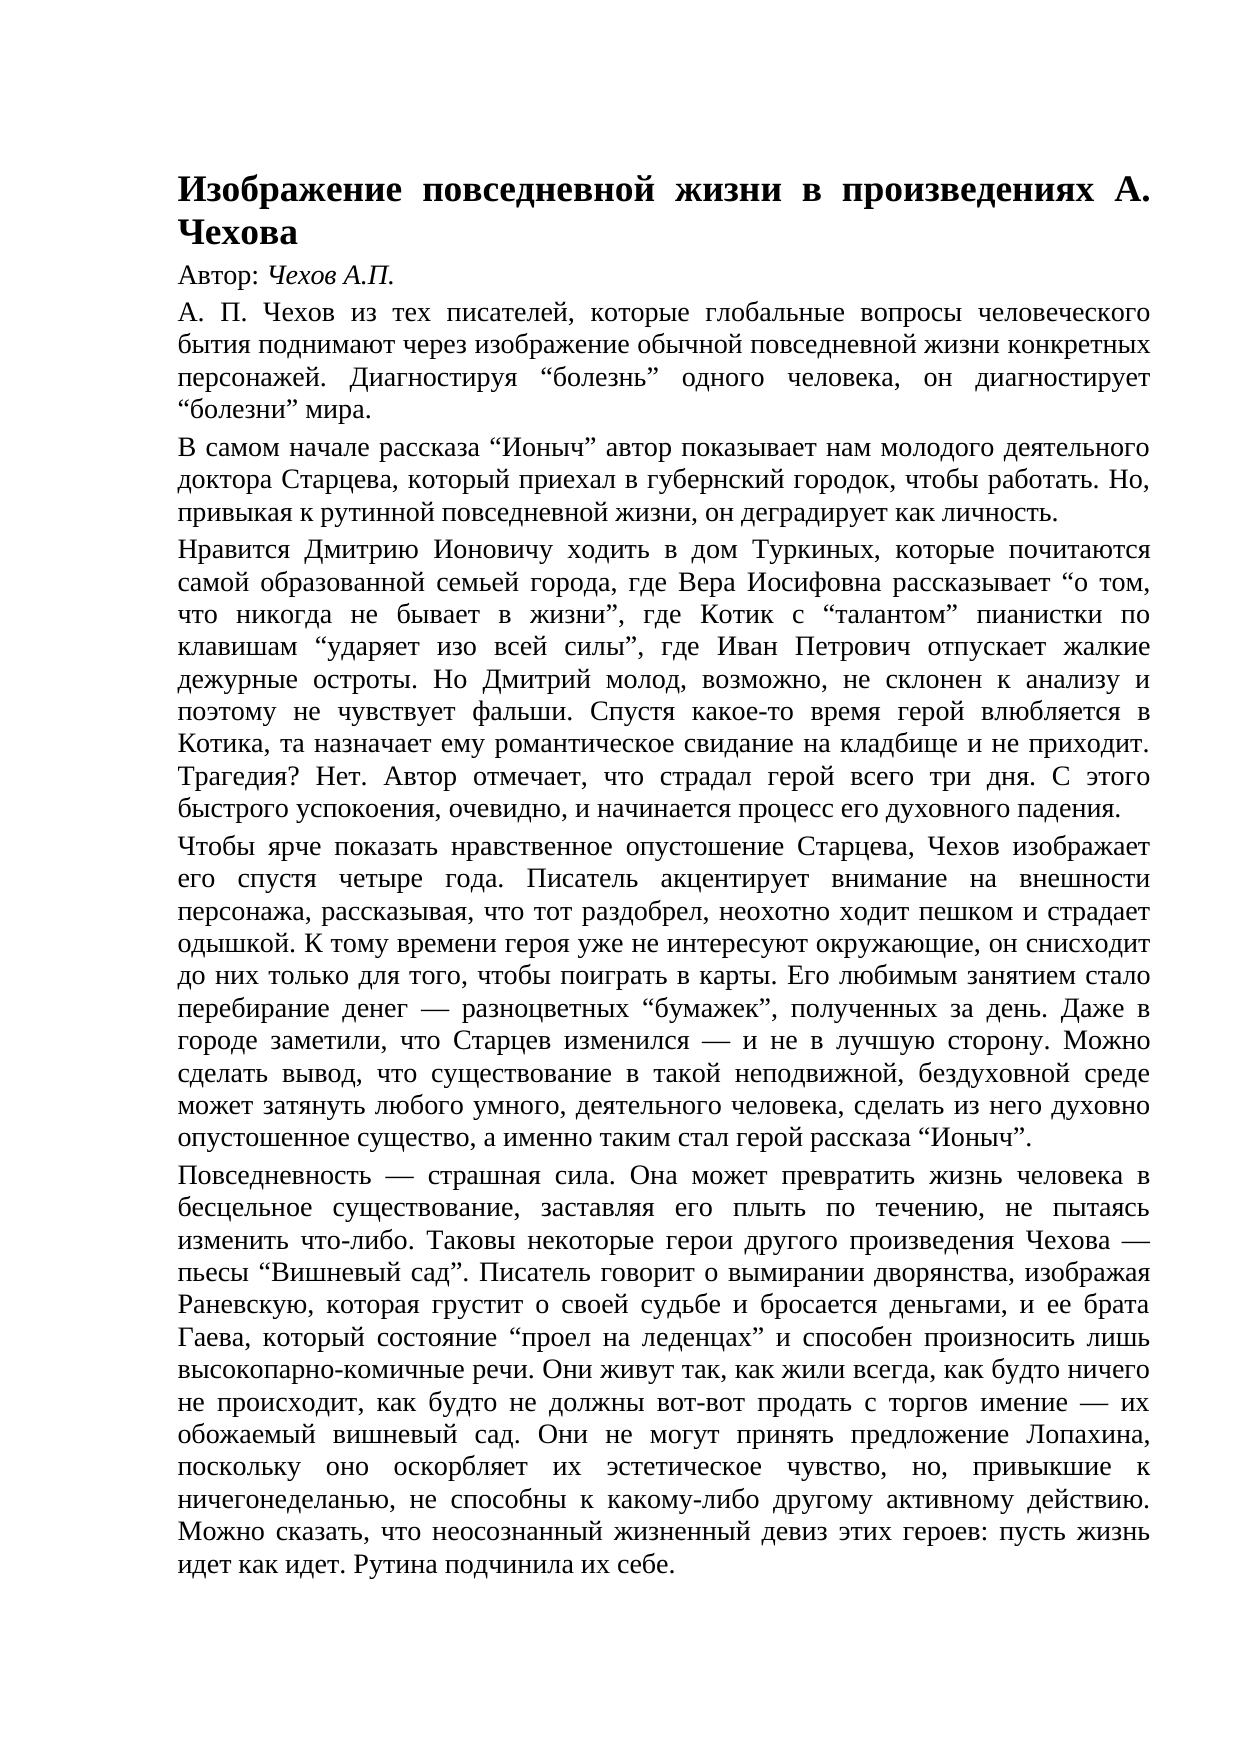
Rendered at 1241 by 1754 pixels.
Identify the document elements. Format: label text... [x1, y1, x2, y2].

text Чтобы ярче показать нравственное опустошение Старцева, Чехов изображает его спустя четыре года. Писатель акцентирует внимание на внешности персонажа, рассказывая, что тот раздобрел, неохотно ходит пешком и страдает одышкой. К тому времени героя уже не интересуют окружающие, он снисходит до них только для того, чтобы поиграть в карты. Его любимым занятием стало перебирание денег — разноцветных “бумажек”, полученных за день. Даже в городе заметили, что Старцев изменился — и не в лучшую сторону. Можно сделать вывод, что существование в такой неподвижной, бездуховной среде может затянуть любого умного, деятельного человека, сделать из него духовно опустошенное существо, а именно таким стал герой рассказа “Ионыч”. [177, 829, 1152, 1153]
text В самом начале рассказа “Ионыч” автор показывает нам молодого деятельного доктора Старцева, который приехал в губернский городок, чтобы работать. Но, привыкая к рутинной повседневной жизни, он деградирует как личность. [177, 430, 1152, 527]
text Повседневность — страшная сила. Она может превратить жизнь человека в бесцельное существование, заставляя его плыть по течению, не пытаясь изменить что-либо. Таковы некоторые герои другого произведения Чехова — пьесы “Вишневый сад”. Писатель говорит о вымирании дворянства, изображая Раневскую, которая грустит о своей судьбе и бросается деньгами, и ее брата Гаева, который состояние “проел на леденцах” и способен произносить лишь высокопарно-комичные речи. Они живут так, как жили всегда, как будто ничего не происходит, как будто не должны вот-вот продать с торгов имение — их обожаемый вишневый сад. Они не могут принять предложение Лопахина, поскольку оно оскорбляет их эстетическое чувство, но, привыкшие к ничегонеделанью, не способны к какому-либо другому активному действию. Можно сказать, что неосознанный жизненный девиз этих героев: пусть жизнь идет как идет. Рутина подчинила их себе. [177, 1158, 1152, 1579]
text Автор: Чехов А.П. [177, 258, 1152, 290]
text А. П. Чехов из тех писателей, которые глобальные вопросы человеческого бытия поднимают через изображение обычной повседневной жизни конкретных персонажей. Диагностируя “болезнь” одного человека, он диагностирует “болезни” мира. [177, 295, 1152, 425]
subtitle Изображение повседневной жизни в произведениях А. Чехова [177, 166, 1152, 253]
text Нравится Дмитрию Ионовичу ходить в дом Туркиных, которые почитаются самой образованной семьей города, где Вера Иосифовна рассказывает “о том, что никогда не бывает в жизни”, где Котик с “талантом” пианистки по клавишам “ударяет изо всей силы”, где Иван Петрович отпускает жалкие дежурные остроты. Но Дмитрий молод, возможно, не склонен к анализу и поэтому не чувствует фальши. Спустя какое-то время герой влюбляется в Котика, та назначает ему романтическое свидание на кладбище и не приходит. Трагедия? Нет. Автор отмечает, что страдал герой всего три дня. С этого быстрого успокоения, очевидно, и начинается процесс его духовного падения. [177, 532, 1152, 824]
